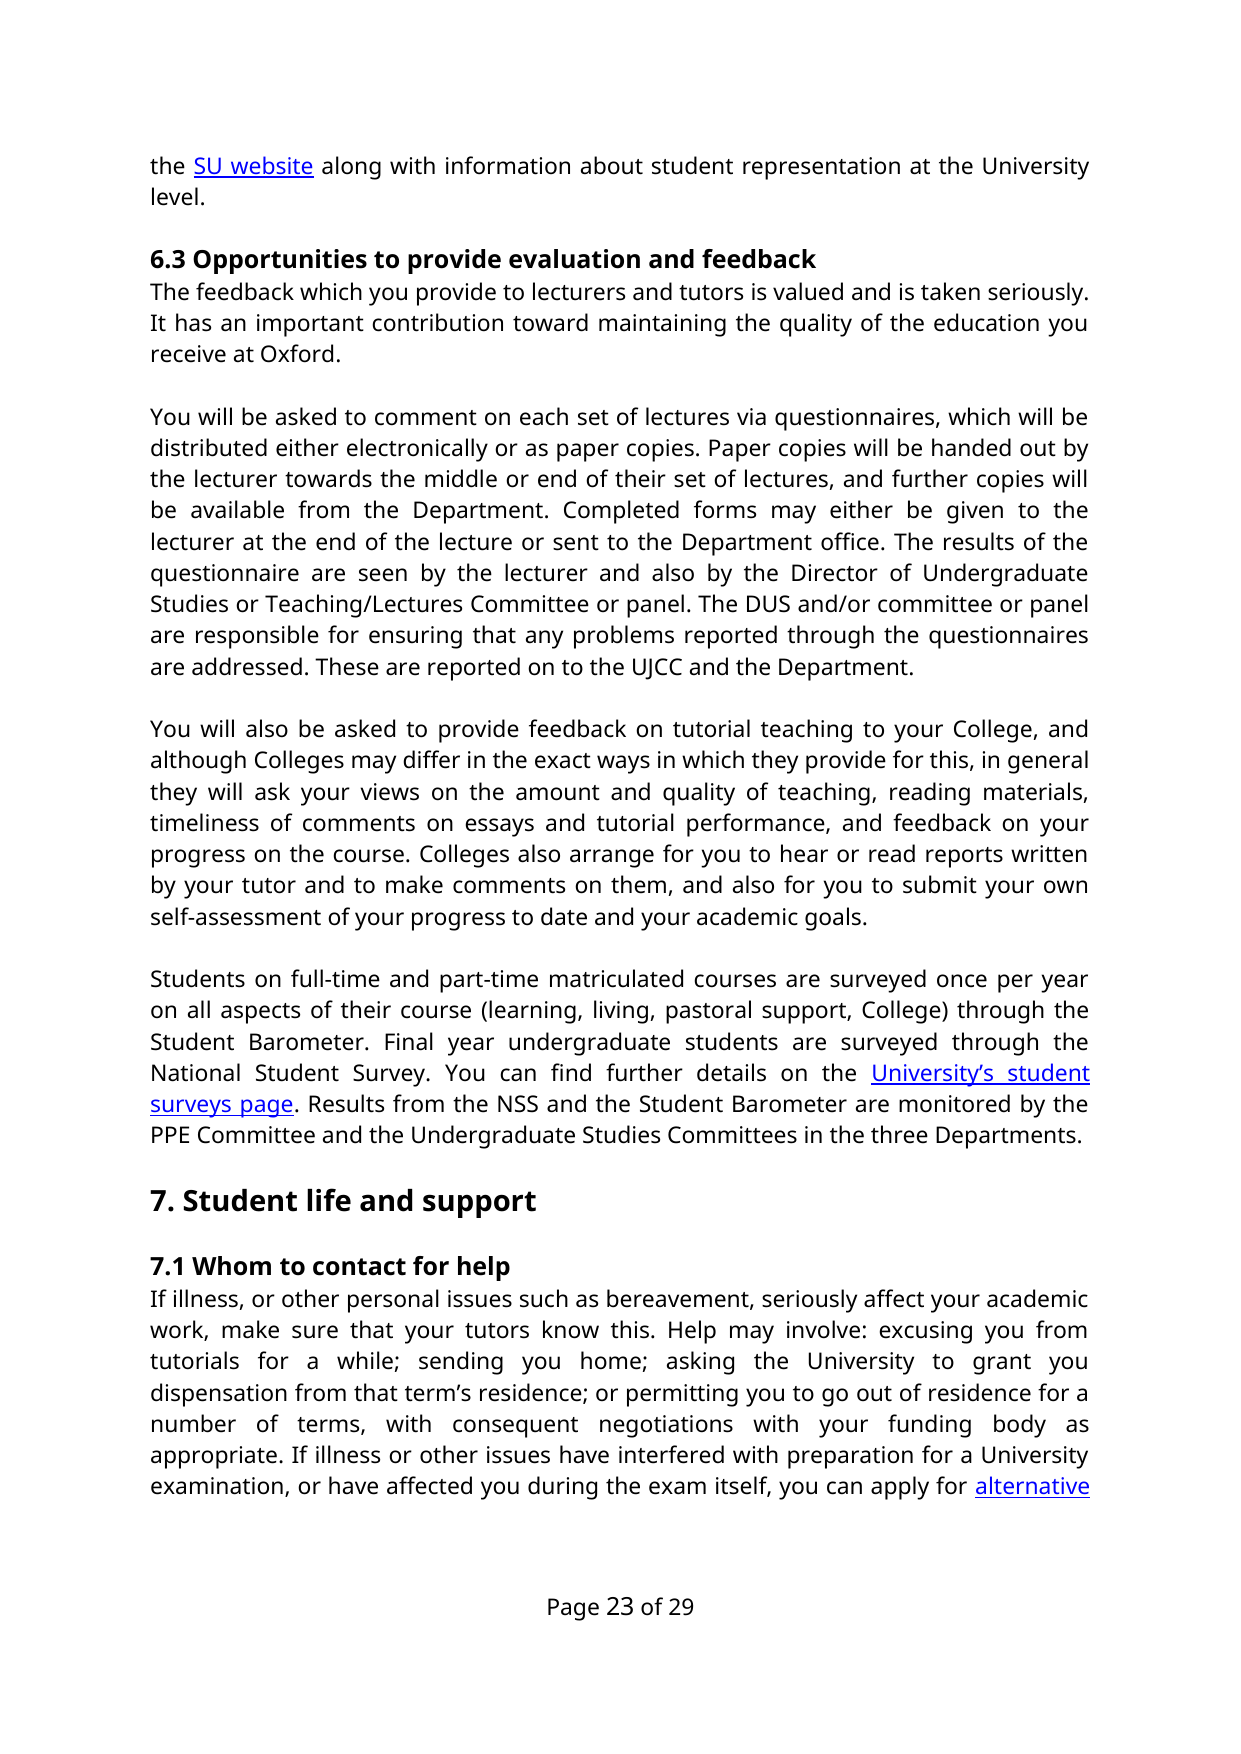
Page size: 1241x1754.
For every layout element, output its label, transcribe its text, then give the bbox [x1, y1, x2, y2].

text Students on full-time and part-time matriculated courses are surveyed once per year on all aspects of their course (learning, living, pastoral support, College) through the Student Barometer. Final year undergraduate students are surveyed through the National Student Survey. You can find further details on the University’s student surveys page. Results from the NSS and the Student Barometer are monitored by the PPE Committee and the Undergraduate Studies Committees in the three Departments. [150, 963, 1090, 1151]
subtitle 7. Student life and support [150, 1180, 1090, 1219]
text You will be asked to comment on each set of lectures via questionnaires, which will be distributed either electronically or as paper copies. Paper copies will be handed out by the lecturer towards the middle or end of their set of lectures, and further copies will be available from the Department. Completed forms may either be given to the lecturer at the end of the lecture or sent to the Department office. The results of the questionnaire are seen by the lecturer and also by the Director of Undergraduate Studies or Teaching/Lectures Committee or panel. The DUS and/or committee or panel are responsible for ensuring that any problems reported through the questionnaires are addressed. These are reported on to the UJCC and the Department. [150, 401, 1090, 682]
subtitle 7.1 Whom to contact for help [150, 1249, 1090, 1283]
text The feedback which you provide to lecturers and tutors is valued and is taken seriously. It has an important contribution toward maintaining the quality of the education you receive at Oxford. [150, 276, 1090, 369]
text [150, 150, 1090, 212]
subtitle 6.3 Opportunities to provide evaluation and feedback [150, 242, 1090, 276]
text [150, 1283, 1090, 1502]
text You will also be asked to provide feedback on tutorial teaching to your College, and although Colleges may differ in the exact ways in which they provide for this, in general they will ask your views on the amount and quality of teaching, reading materials, timeliness of comments on essays and tutorial performance, and feedback on your progress on the course. Colleges also arrange for you to hear or read reports written by your tutor and to make comments on them, and also for you to submit your own self-assessment of your progress to date and your academic goals. [150, 713, 1090, 932]
